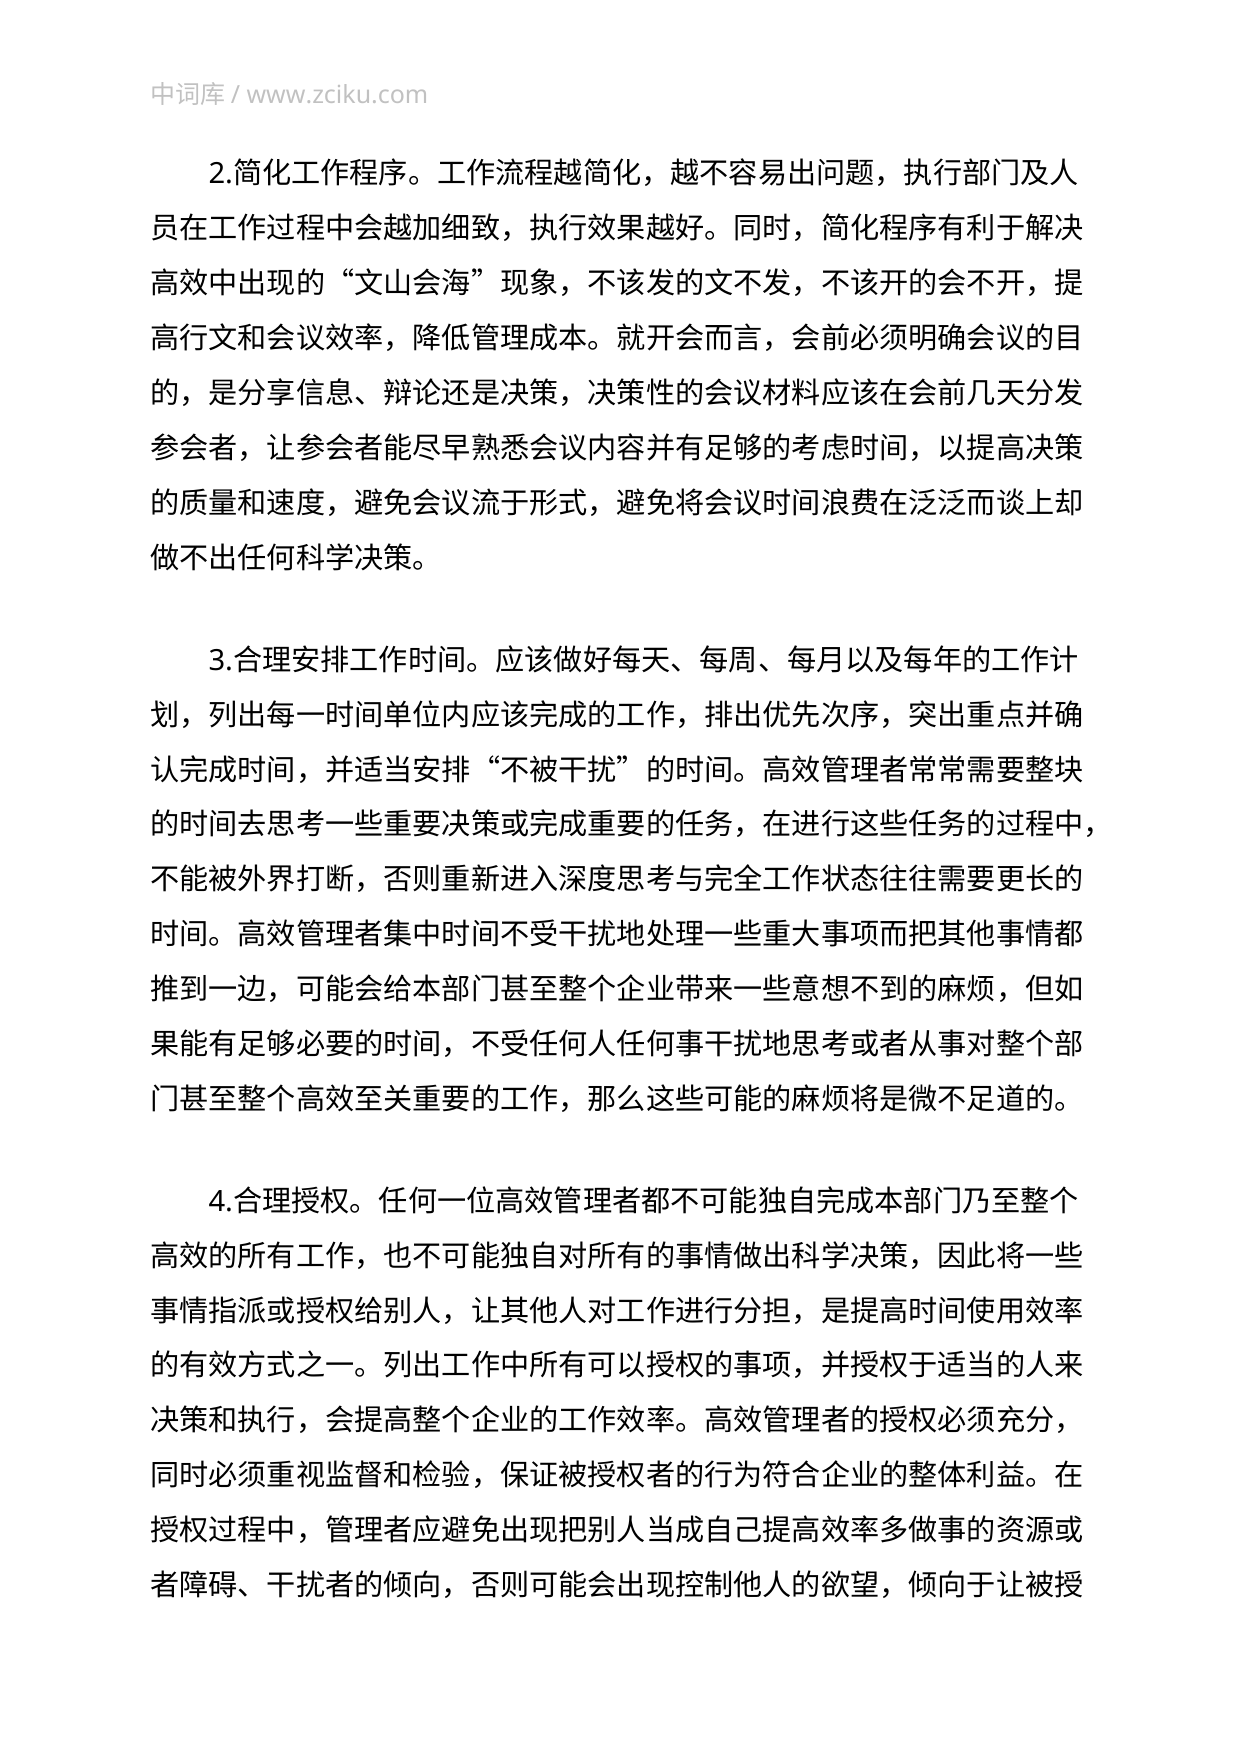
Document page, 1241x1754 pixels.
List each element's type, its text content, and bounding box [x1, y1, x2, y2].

text 2.简化工作程序。工作流程越简化，越不容易出问题，执行部门及人员在工作过程中会越加细致，执行效果越好。同时，简化程序有利于解决高效中出现的“文山会海”现象，不该发的文不发，不该开的会不开，提高行文和会议效率，降低管理成本。就开会而言，会前必须明确会议的目的，是分享信息、辩论还是决策，决策性的会议材料应该在会前几天分发参会者，让参会者能尽早熟悉会议内容并有足够的考虑时间，以提高决策的质量和速度，避免会议流于形式，避免将会议时间浪费在泛泛而谈上却做不出任何科学决策。 [150, 150, 1090, 577]
text 3.合理安排工作时间。应该做好每天、每周、每月以及每年的工作计划，列出每一时间单位内应该完成的工作，排出优先次序，突出重点并确认完成时间，并适当安排“不被干扰”的时间。高效管理者常常需要整块的时间去思考一些重要决策或完成重要的任务，在进行这些任务的过程中，不能被外界打断，否则重新进入深度思考与完全工作状态往往需要更长的时间。高效管理者集中时间不受干扰地处理一些重大事项而把其他事情都推到一边，可能会给本部门甚至整个企业带来一些意想不到的麻烦，但如果能有足够必要的时间，不受任何人任何事干扰地思考或者从事对整个部门甚至整个高效至关重要的工作，那么这些可能的麻烦将是微不足道的。 [150, 636, 1090, 1118]
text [150, 1177, 1090, 1604]
